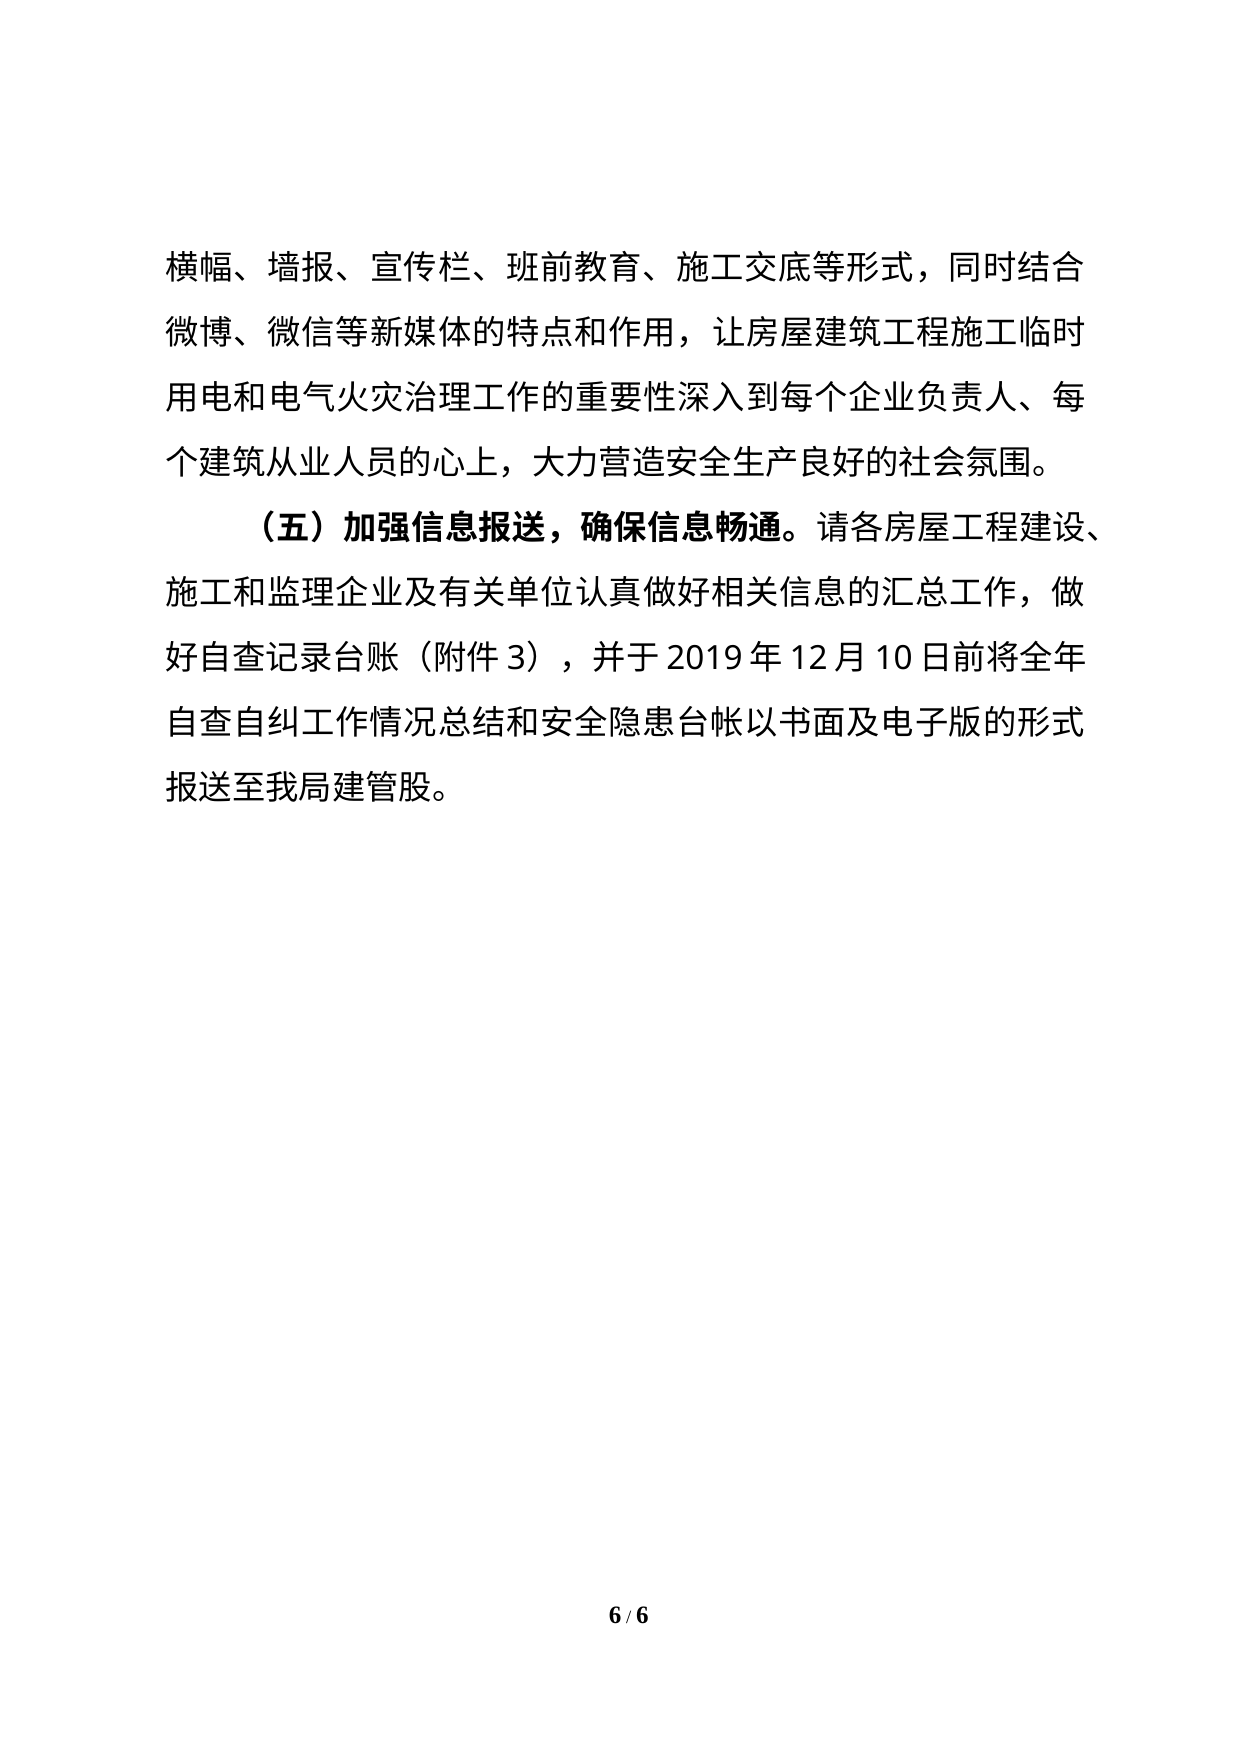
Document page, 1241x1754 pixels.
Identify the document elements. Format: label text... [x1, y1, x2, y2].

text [165, 233, 1087, 493]
text （五）加强信息报送，确保信息畅通。请各房屋工程建设、施工和监理企业及有关单位认真做好相关信息的汇总工作，做好自查记录台账（附件3），并于2019年12月10日前将全年自查自纠工作情况总结和安全隐患台帐以书面及电子版的形式报送至我局建管股。 [165, 493, 1087, 818]
